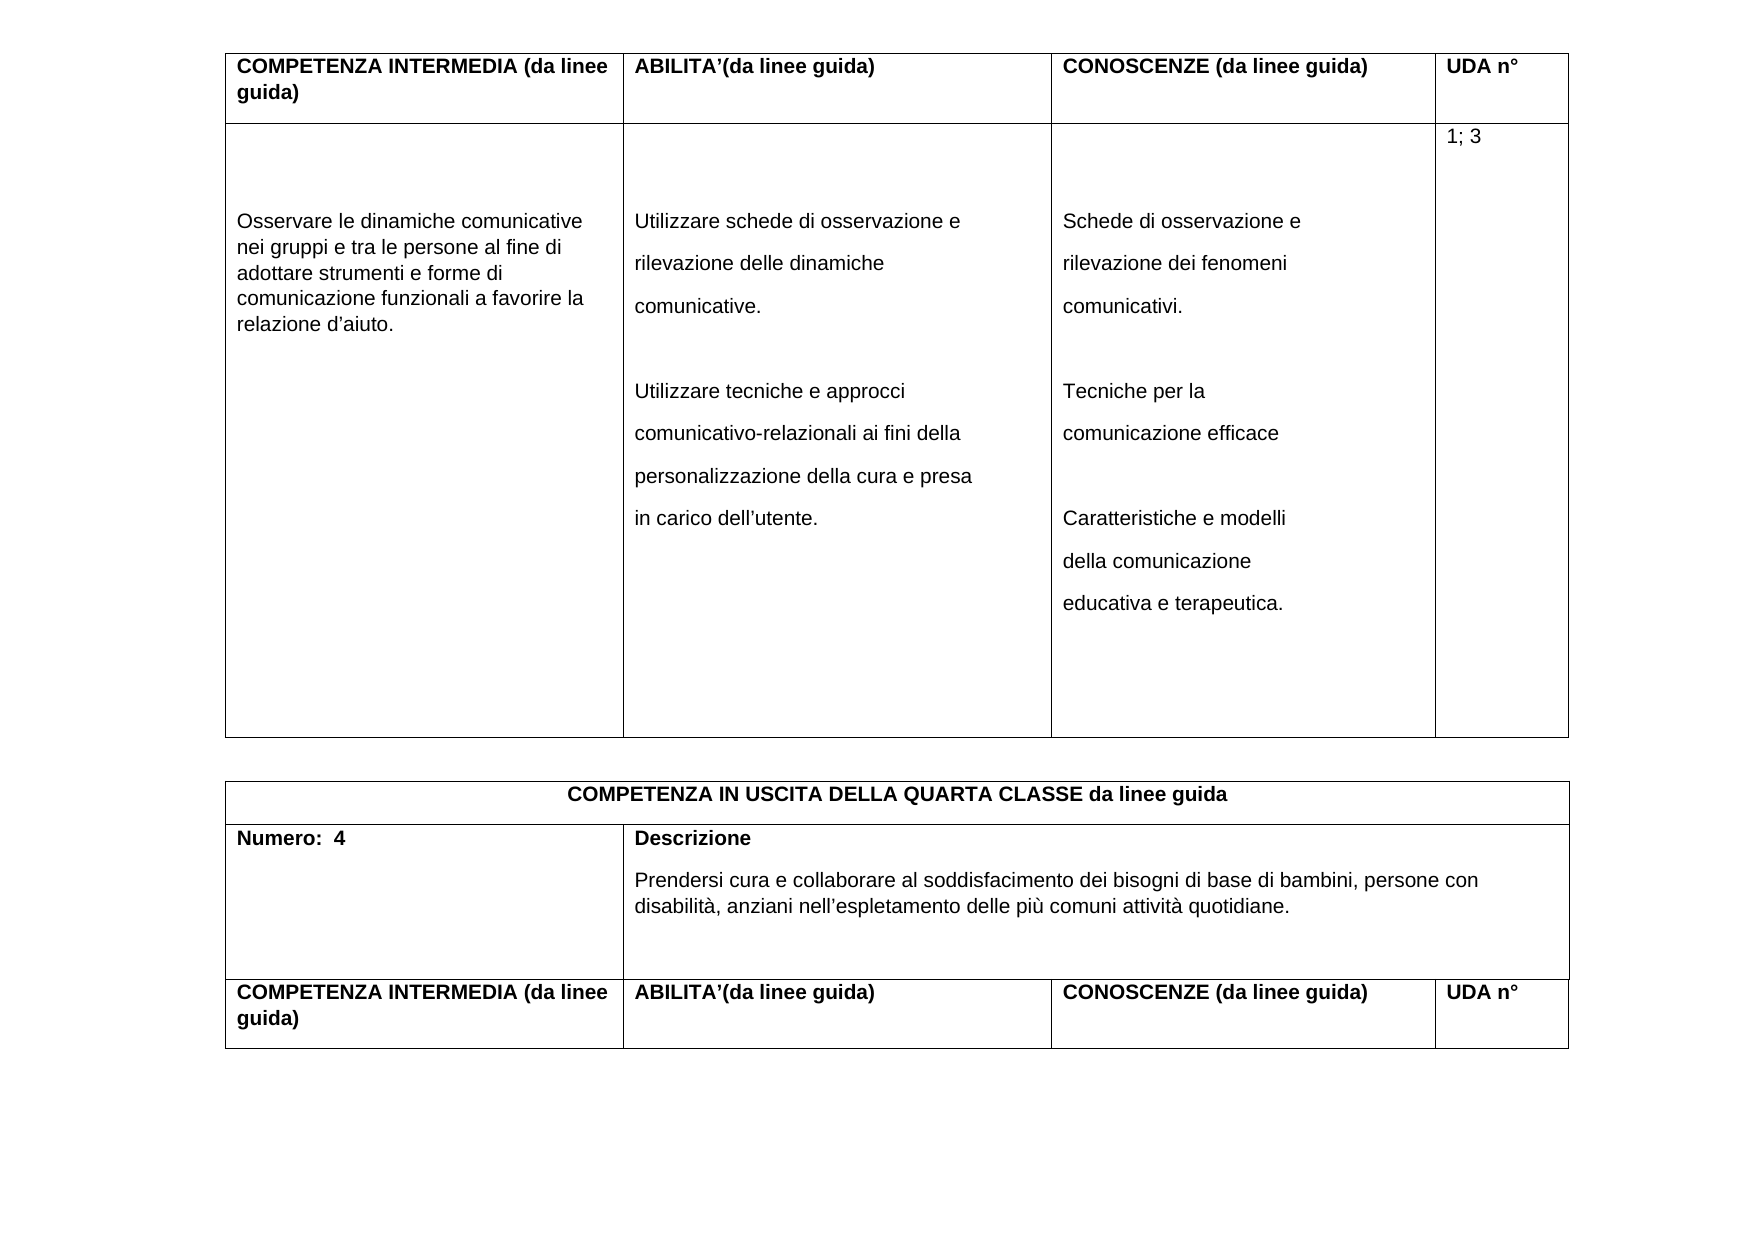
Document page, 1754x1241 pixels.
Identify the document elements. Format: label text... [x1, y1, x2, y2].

table_cell Numero: 4 [226, 825, 623, 979]
table_cell Schede di osservazione e rilevazione dei fenomeni comunicativi. Tecniche per la comunicazione efficace Caratteristiche e modelli della comunicazione educativa e terapeutica. [1052, 124, 1435, 737]
table_cell CONOSCENZE (da linee guida) [1052, 54, 1435, 123]
table_cell UDA n° [1436, 54, 1568, 123]
table_cell ABILITA’(da linee guida) [624, 54, 1051, 123]
table_cell 1; 3 [1436, 124, 1568, 737]
table_cell Utilizzare schede di osservazione e rilevazione delle dinamiche comunicative. Utilizzare tecniche e approcci comunicativo-relazionali ai fini della personalizzazione della cura e presa in carico dell’utente. [624, 124, 1051, 737]
table_cell ABILITA’(da linee guida) [624, 980, 1051, 1048]
table_cell COMPETENZA INTERMEDIA (da linee guida) [226, 980, 623, 1048]
table_cell Descrizione Prendersi cura e collaborare al soddisfacimento dei bisogni di base di bambini, persone con disabilità, anziani nell’espletamento delle più comuni attività quotidiane. [624, 825, 1569, 979]
table_cell CONOSCENZE (da linee guida) [1052, 980, 1435, 1048]
table_header COMPETENZA IN USCITA DELLA QUARTA CLASSE da linee guida [226, 782, 1569, 824]
table_cell UDA n° [1436, 980, 1568, 1048]
table_cell COMPETENZA INTERMEDIA (da linee guida) [226, 54, 623, 123]
table_cell Osservare le dinamiche comunicative nei gruppi e tra le persone al fine di adottare strumenti e forme di comunicazione funzionali a favorire la relazione d’aiuto. [226, 124, 623, 737]
